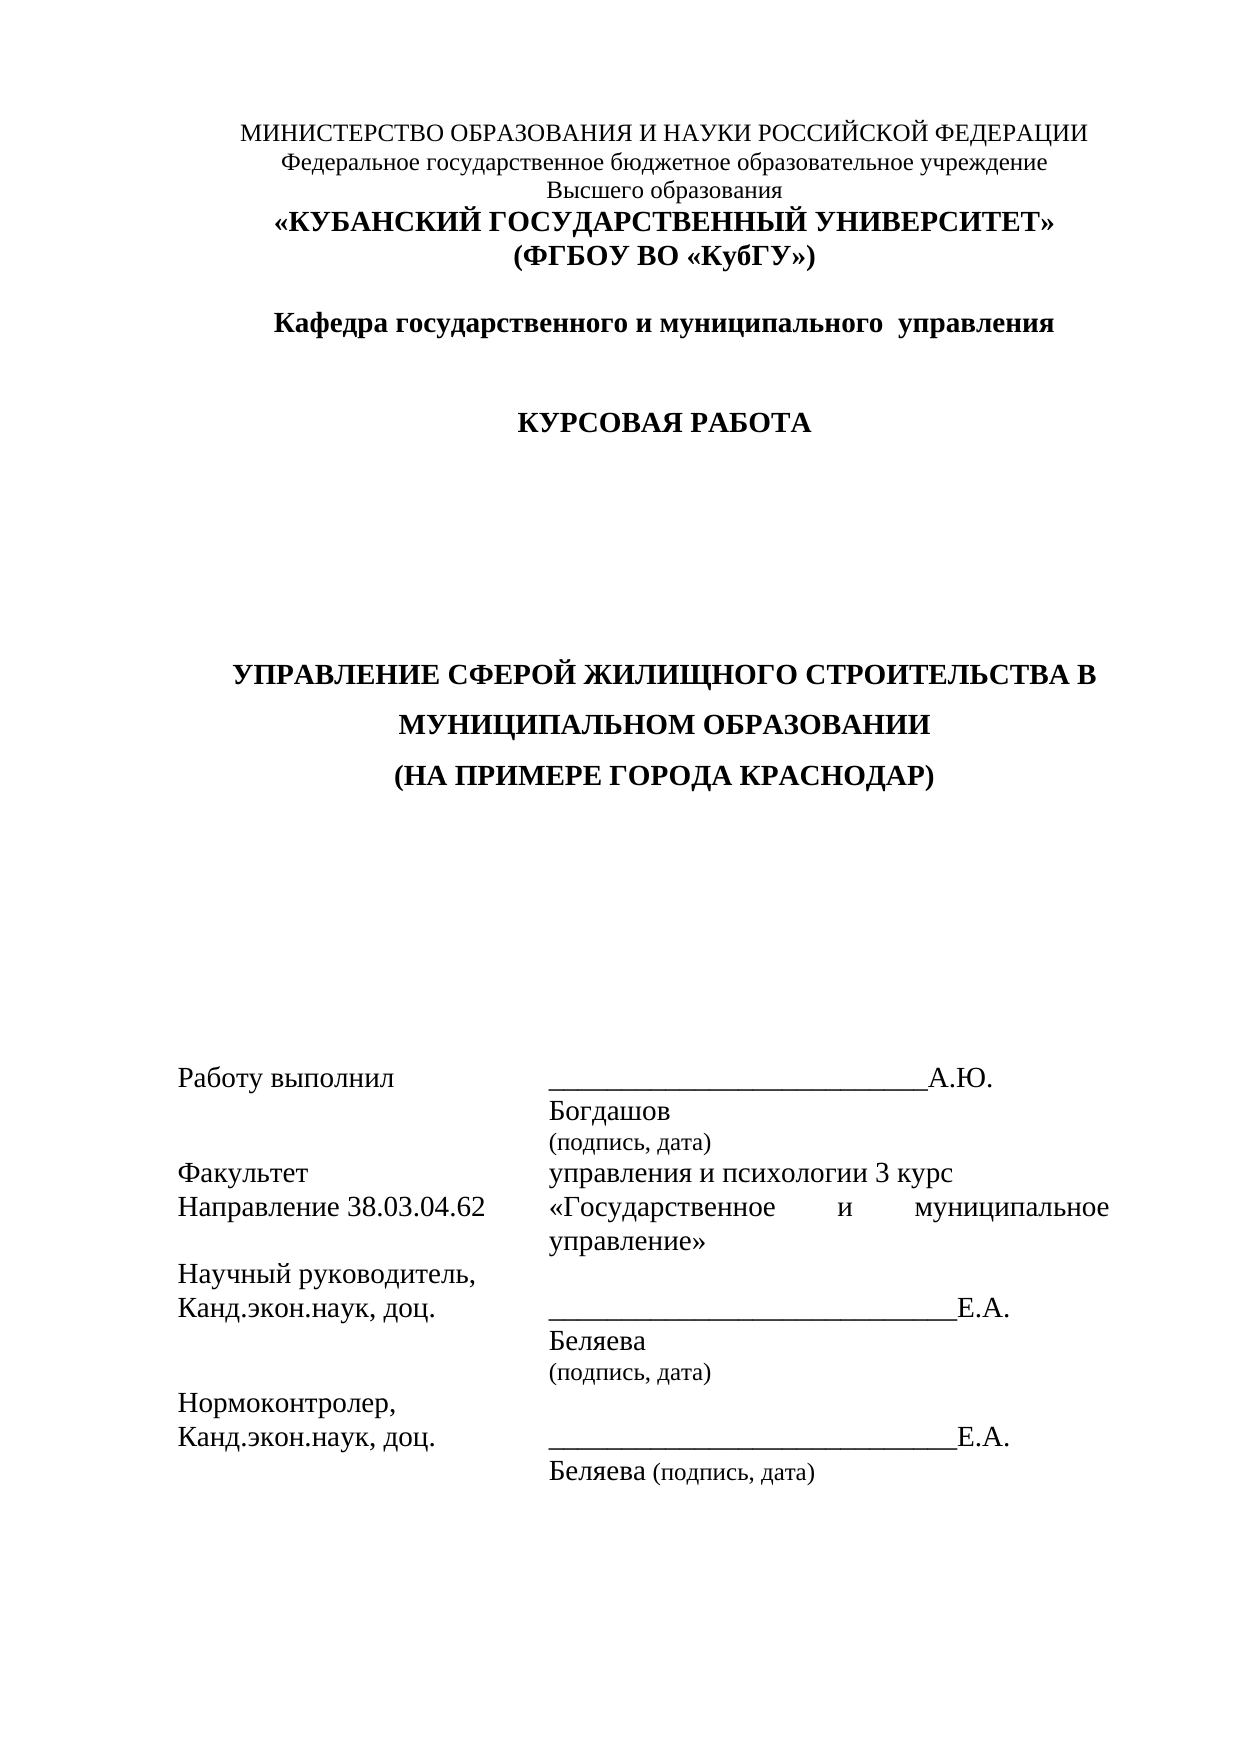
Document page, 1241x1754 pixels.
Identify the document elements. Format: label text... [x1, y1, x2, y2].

text УПРАВЛЕНИЕ СФЕРОЙ ЖИЛИЩНОГО СТРОИТЕЛЬСТВА В МУНИЦИПАЛЬНОМ ОБРАЗОВАНИИ [177, 657, 1152, 741]
text «КУБАНСКИЙ ГОСУДАРСТВЕННЫЙ УНИВЕРСИТЕТ» [177, 204, 1152, 238]
table_header Работу выполнил [166, 1060, 537, 1156]
table_cell ____________________________Е.А. Беляева (подпись, дата) [537, 1386, 1121, 1486]
text КУРСОВАЯ РАБОТА [177, 406, 1152, 439]
table_cell Нормоконтролер, Канд.экон.наук, доц. [166, 1386, 537, 1486]
text Кафедра государственного и муниципального управления [177, 305, 1152, 338]
table_header __________________________А.Ю. Богдашов (подпись, дата) [537, 1060, 1121, 1156]
text (НА ПРИМЕРЕ ГОРОДА КРАСНОДАР) [177, 758, 1152, 791]
text МИНИСТЕРСТВО ОБРАЗОВАНИЯ И НАУКИ РОССИЙСКОЙ ФЕДЕРАЦИИ [177, 118, 1152, 147]
table_cell управления и психологии 3 курс [537, 1156, 1121, 1189]
table_cell Научный руководитель, Канд.экон.наук, доц. [166, 1256, 537, 1386]
text Федеральное государственное бюджетное образовательное учреждение [177, 147, 1152, 176]
table_cell Направление 38.03.04.62 [166, 1189, 537, 1256]
table_cell Факультет [166, 1156, 537, 1189]
table_cell «Государственное и муниципальное управление» [537, 1189, 1121, 1256]
table_cell ____________________________Е.А. Беляева (подпись, дата) [537, 1256, 1121, 1386]
text Высшего образования [177, 176, 1152, 204]
text (ФГБОУ ВО «КубГУ») [177, 238, 1152, 271]
